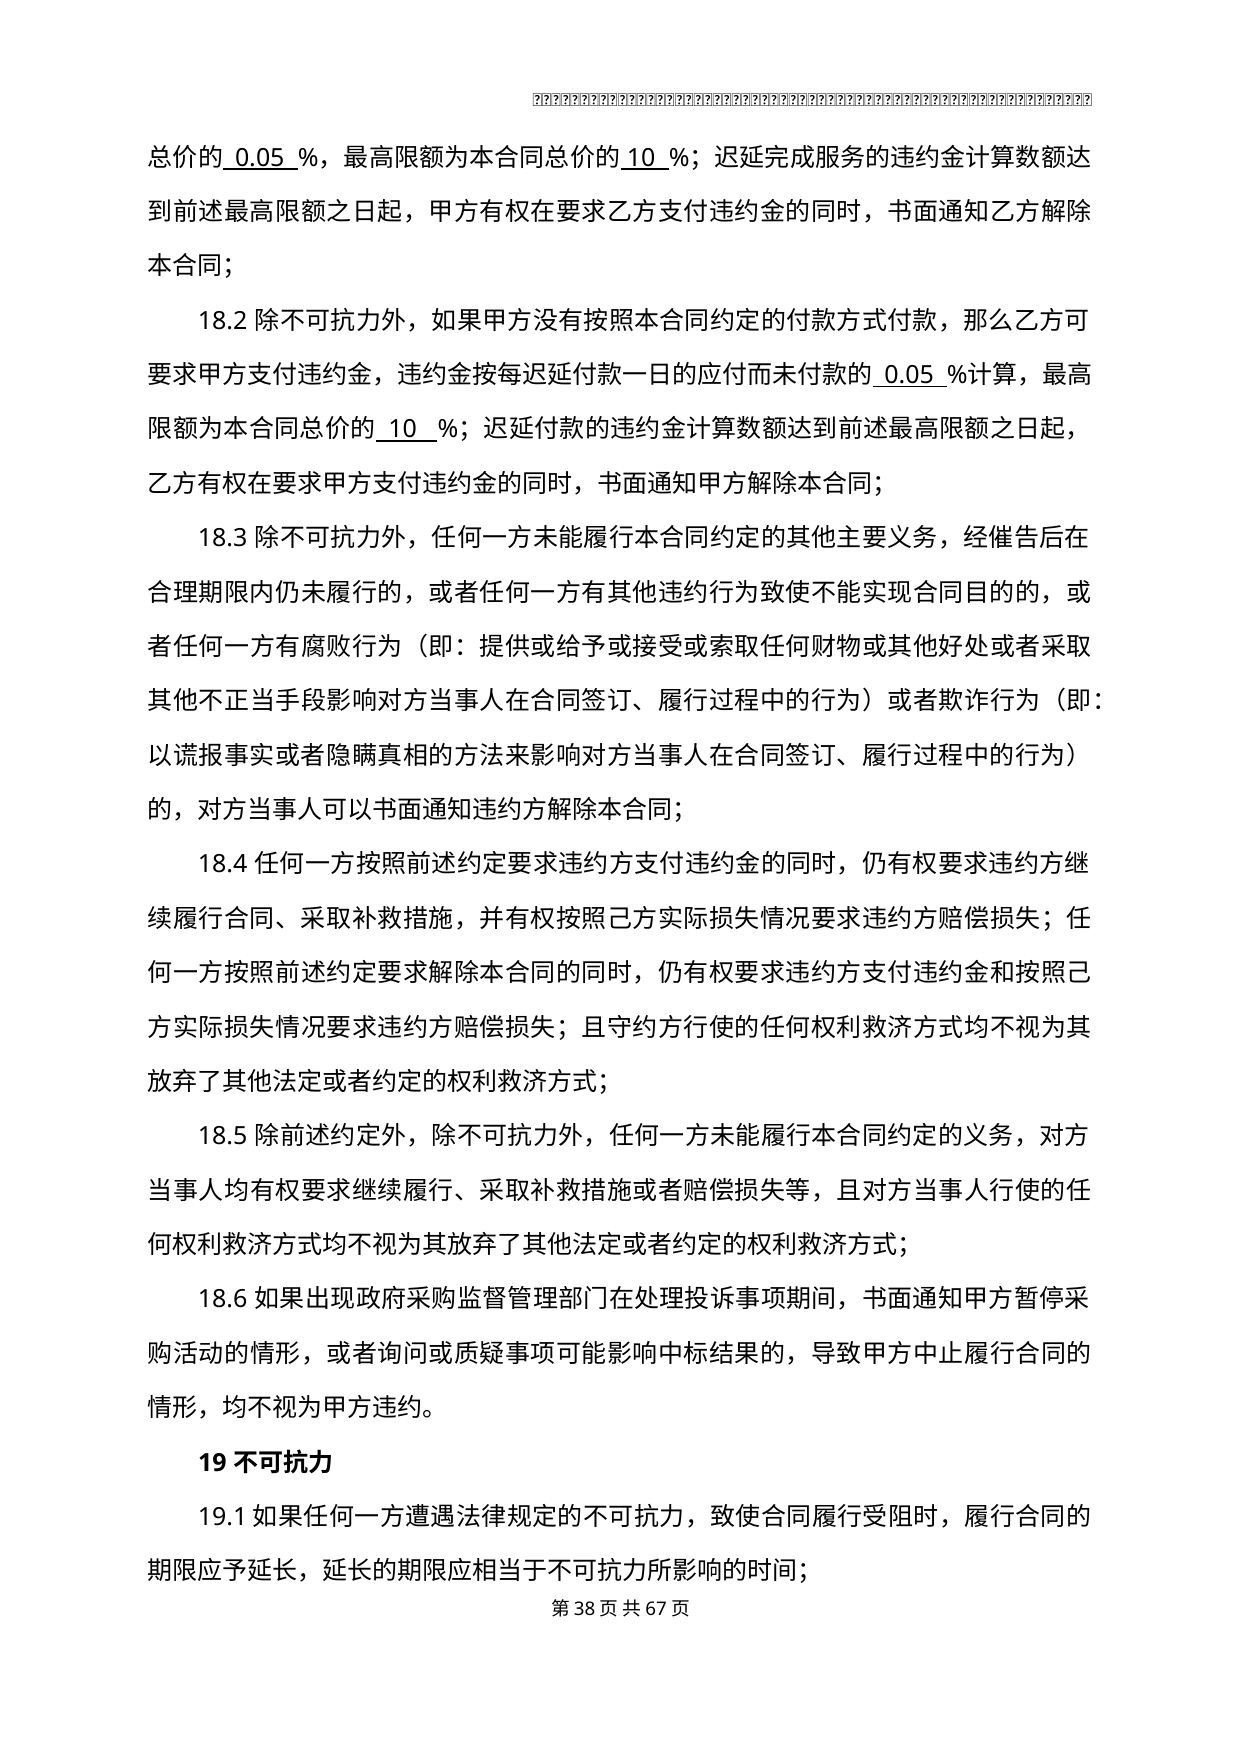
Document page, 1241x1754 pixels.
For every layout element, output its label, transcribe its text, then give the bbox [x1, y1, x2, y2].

text 18.5 除前述约定外，除不可抗力外，任何一方未能履行本合同约定的义务，对方当事人均有权要求继续履行、采取补救措施或者赔偿损失等，且对方当事人行使的任何权利救济方式均不视为其放弃了其他法定或者约定的权利救济方式； [148, 1116, 1092, 1261]
text 18.2 除不可抗力外，如果甲方没有按照本合同约定的付款方式付款，那么乙方可要求甲方支付违约金，违约金按每迟延付款一日的应付而未付款的 0.05 %计算，最高限额为本合同总价的 10 %；迟延付款的违约金计算数额达到前述最高限额之日起，乙方有权在要求甲方支付违约金的同时，书面通知甲方解除本合同； [148, 300, 1092, 499]
text 18.6 如果出现政府采购监督管理部门在处理投诉事项期间，书面通知甲方暂停采购活动的情形，或者询问或质疑事项可能影响中标结果的，导致甲方中止履行合同的情形，均不视为甲方违约。 [148, 1279, 1092, 1424]
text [148, 137, 1092, 282]
text 19 不可抗力 [148, 1442, 1092, 1478]
text 19.1如果任何一方遭遇法律规定的不可抗力，致使合同履行受阻时，履行合同的期限应予延长，延长的期限应相当于不可抗力所影响的时间； [148, 1496, 1092, 1587]
text 18.4 任何一方按照前述约定要求违约方支付违约金的同时，仍有权要求违约方继续履行合同、采取补救措施，并有权按照己方实际损失情况要求违约方赔偿损失；任何一方按照前述约定要求解除本合同的同时，仍有权要求违约方支付违约金和按照己方实际损失情况要求违约方赔偿损失；且守约方行使的任何权利救济方式均不视为其放弃了其他法定或者约定的权利救济方式； [148, 844, 1092, 1098]
text 18.3 除不可抗力外，任何一方未能履行本合同约定的其他主要义务，经催告后在合理期限内仍未履行的，或者任何一方有其他违约行为致使不能实现合同目的的，或者任何一方有腐败行为（即：提供或给予或接受或索取任何财物或其他好处或者采取其他不正当手段影响对方当事人在合同签订、履行过程中的行为）或者欺诈行为（即：以谎报事实或者隐瞒真相的方法来影响对方当事人在合同签订、履行过程中的行为）的，对方当事人可以书面通知违约方解除本合同； [148, 518, 1092, 826]
